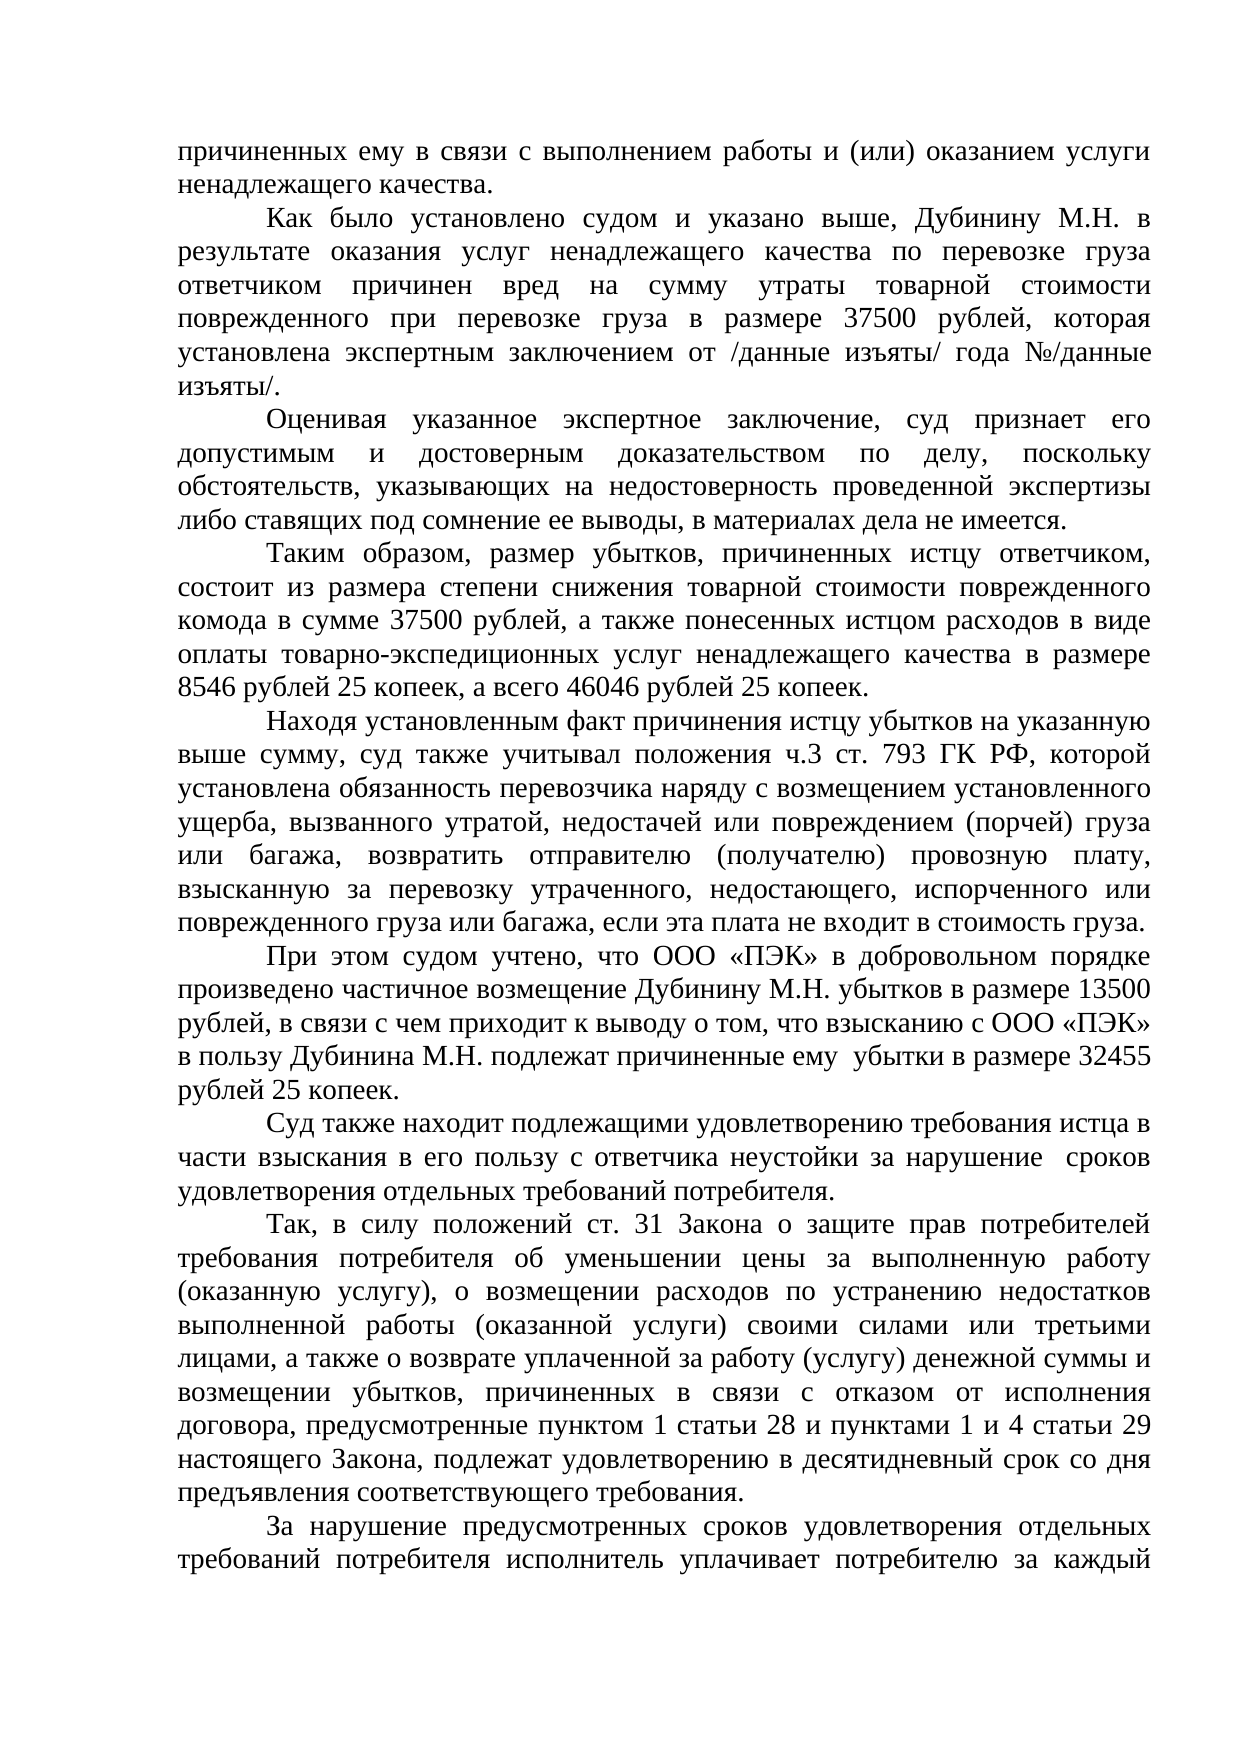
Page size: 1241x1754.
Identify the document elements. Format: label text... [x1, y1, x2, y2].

text Суд также находит подлежащими удовлетворению требования истца в части взыскания в его пользу с ответчика неустойки за нарушение сроков удовлетворения отдельных требований потребителя. [177, 1106, 1152, 1206]
text Таким образом, размер убытков, причиненных истцу ответчиком, состоит из размера степени снижения товарной стоимости поврежденного комода в сумме 37500 рублей, а также понесенных истцом расходов в виде оплаты товарно-экспедиционных услуг ненадлежащего качества в размере 8546 рублей 25 копеек, а всего 46046 рублей 25 копеек. [177, 535, 1152, 703]
text Находя установленным факт причинения истцу убытков на указанную выше сумму, суд также учитывал положения ч.3 ст. 793 ГК РФ, которой установлена обязанность перевозчика наряду с возмещением установленного ущерба, вызванного утратой, недостачей или повреждением (порчей) груза или багажа, возвратить отправителю (получателю) провозную плату, взысканную за перевозку утраченного, недостающего, испорченного или поврежденного груза или багажа, если эта плата не входит в стоимость груза. [177, 703, 1152, 938]
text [177, 133, 1152, 200]
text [177, 1508, 1152, 1575]
text Как было установлено судом и указано выше, Дубинину М.Н. в результате оказания услуг ненадлежащего качества по перевозке груза ответчиком причинен вред на сумму утраты товарной стоимости поврежденного при перевозке груза в размере 37500 рублей, которая установлена экспертным заключением от /данные изъяты/ года №/данные изъяты/. [177, 200, 1152, 401]
text Оценивая указанное экспертное заключение, суд признает его допустимым и достоверным доказательством по делу, поскольку обстоятельств, указывающих на недостоверность проведенной экспертизы либо ставящих под сомнение ее выводы, в материалах дела не имеется. [177, 401, 1152, 535]
text При этом судом учтено, что ООО «ПЭК» в добровольном порядке произведено частичное возмещение Дубинину М.Н. убытков в размере 13500 рублей, в связи с чем приходит к выводу о том, что взысканию с ООО «ПЭК» в пользу Дубинина М.Н. подлежат причиненные ему убытки в размере 32455 рублей 25 копеек. [177, 938, 1152, 1106]
text Так, в силу положений ст. 31 Закона о защите прав потребителей требования потребителя об уменьшении цены за выполненную работу (оказанную услугу), о возмещении расходов по устранению недостатков выполненной работы (оказанной услуги) своими силами или третьими лицами, а также о возврате уплаченной за работу (услугу) денежной суммы и возмещении убытков, причиненных в связи с отказом от исполнения договора, предусмотренные пунктом 1 статьи 28 и пунктами 1 и 4 статьи 29 настоящего Закона, подлежат удовлетворению в десятидневный срок со дня предъявления соответствующего требования. [177, 1206, 1152, 1508]
